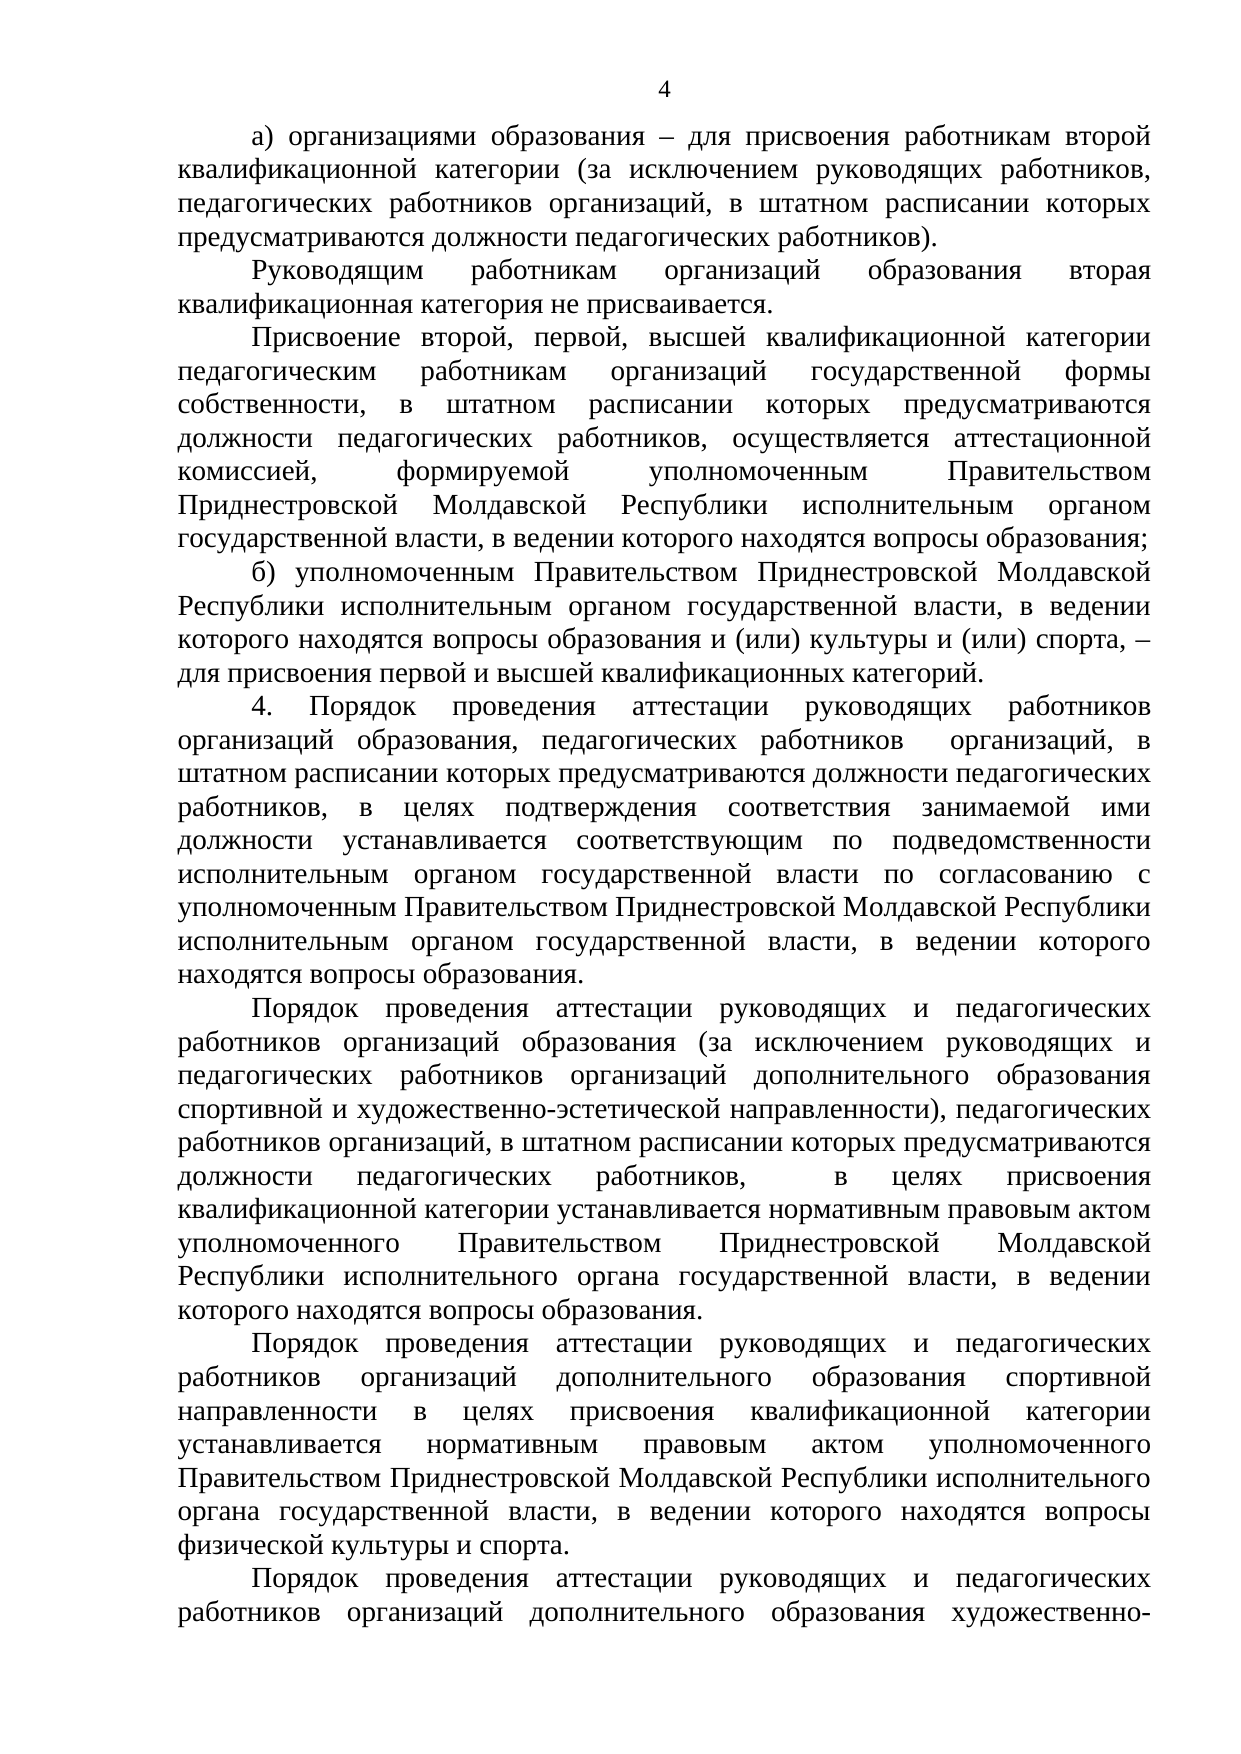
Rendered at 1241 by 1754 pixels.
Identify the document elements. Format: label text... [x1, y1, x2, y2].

text б) уполномоченным Правительством Приднестровской Молдавской Республики исполнительным органом государственной власти, в ведении которого находятся вопросы образования и (или) культуры и (или) спорта, – для присвоения первой и высшей квалификационных категорий. [177, 554, 1152, 688]
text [177, 1560, 1152, 1627]
text Порядок проведения аттестации руководящих и педагогических работников организаций дополнительного образования спортивной направленности в целях присвоения квалификационной категории устанавливается нормативным правовым актом уполномоченного Правительством Приднестровской Молдавской Республики исполнительного органа государственной власти, в ведении которого находятся вопросы физической культуры и спорта. [177, 1326, 1152, 1560]
text Порядок проведения аттестации руководящих и педагогических работников организаций образования (за исключением руководящих и педагогических работников организаций дополнительного образования спортивной и художественно-эстетической направленности), педагогических работников организаций, в штатном расписании которых предусматриваются должности педагогических работников, в целях присвоения квалификационной категории устанавливается нормативным правовым актом уполномоченного Правительством Приднестровской Молдавской Республики исполнительного органа государственной власти, в ведении которого находятся вопросы образования. [177, 990, 1152, 1326]
text Руководящим работникам организаций образования вторая квалификационная категория не присваивается. [177, 252, 1152, 319]
text а) организациями образования – для присвоения работникам второй квалификационной категории (за исключением руководящих работников, педагогических работников организаций, в штатном расписании которых предусматриваются должности педагогических работников). [177, 118, 1152, 252]
text Присвоение второй, первой, высшей квалификационной категории педагогическим работникам организаций государственной формы собственности, в штатном расписании которых предусматриваются должности педагогических работников, осуществляется аттестационной комиссией, формируемой уполномоченным Правительством Приднестровской Молдавской Республики исполнительным органом государственной власти, в ведении которого находятся вопросы образования; [177, 319, 1152, 554]
text 4. Порядок проведения аттестации руководящих работников организаций образования, педагогических работников организаций, в штатном расписании которых предусматриваются должности педагогических работников, в целях подтверждения соответствия занимаемой ими должности устанавливается соответствующим по подведомственности исполнительным органом государственной власти по согласованию с уполномоченным Правительством Приднестровской Молдавской Республики исполнительным органом государственной власти, в ведении которого находятся вопросы образования. [177, 688, 1152, 990]
